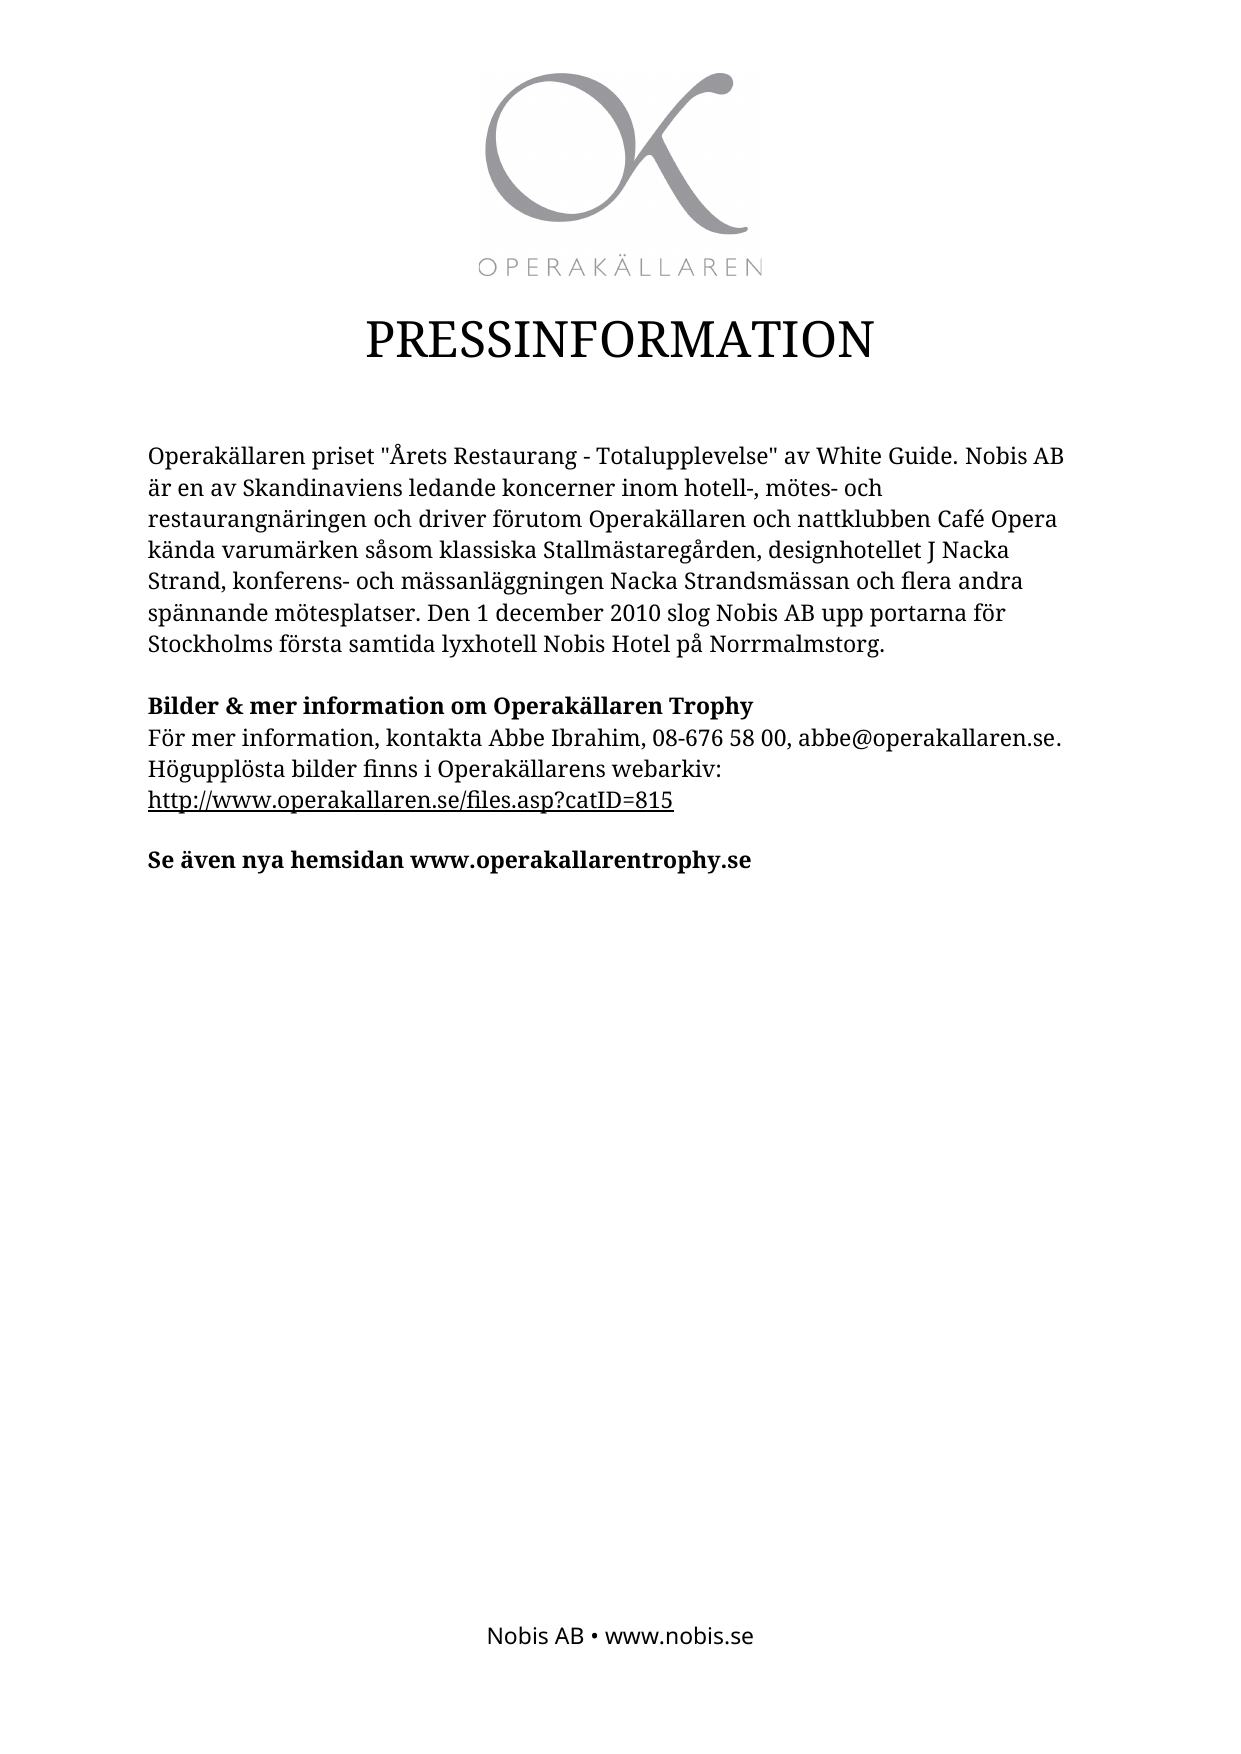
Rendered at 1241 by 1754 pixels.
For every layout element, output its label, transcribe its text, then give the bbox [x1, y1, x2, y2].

text Bilder & mer information om Operakällaren Trophy [148, 690, 1093, 722]
picture [478, 73, 762, 276]
text Se även nya hemsidan www.operakallarentrophy.se [148, 844, 1093, 875]
text För mer information, kontakta Abbe Ibrahim, 08-676 58 00, abbe@operakallaren.se. Högupplösta bilder finns i Operakällarens webarkiv: http://www.operakallaren.se/files.asp?catID=815 [148, 722, 1093, 815]
